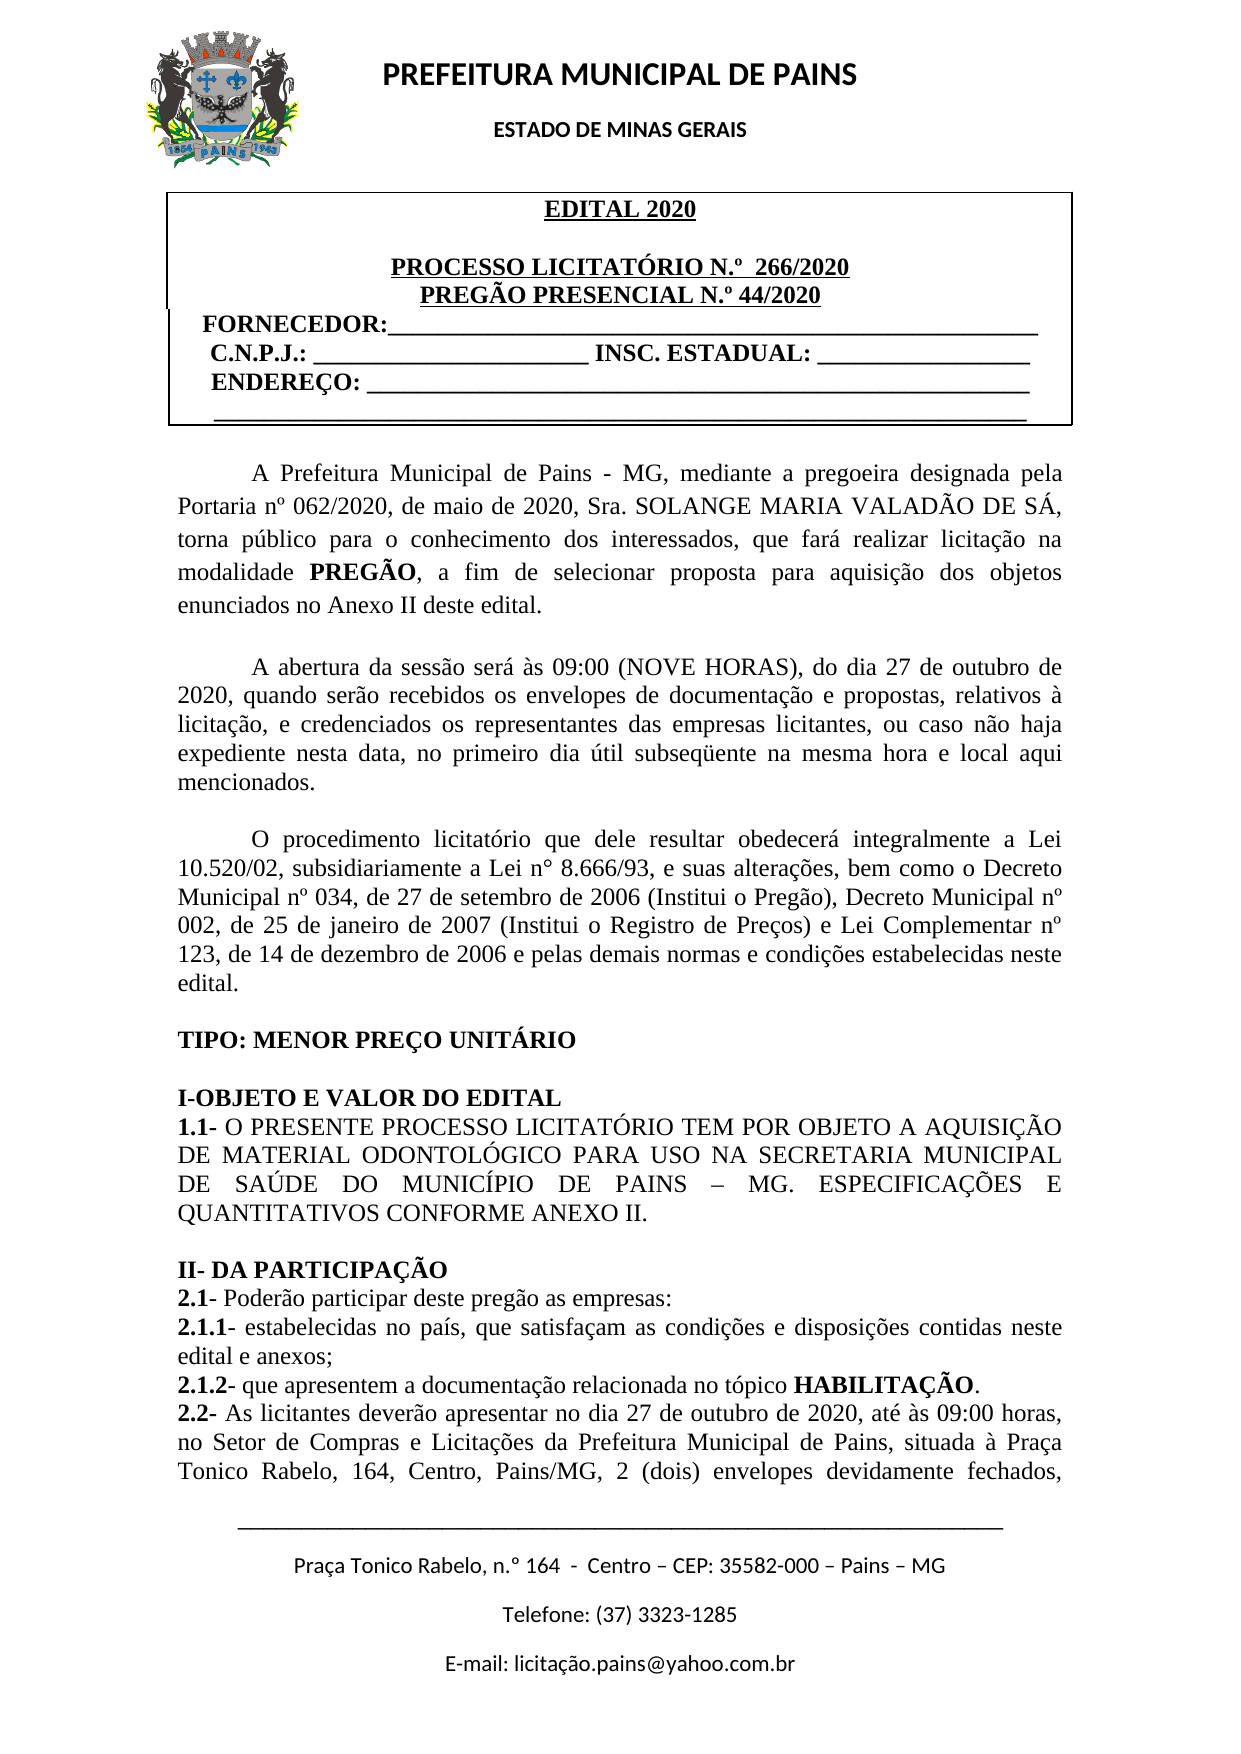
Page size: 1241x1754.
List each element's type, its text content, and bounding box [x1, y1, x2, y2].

text 1.1- O PRESENTE PROCESSO LICITATÓRIO TEM POR OBJETO A AQUISIÇÃO DE MATERIAL ODONTOLÓGICO PARA USO NA SECRETARIA MUNICIPAL DE SAÚDE DO MUNICÍPIO DE PAINS – MG. ESPECIFICAÇÕES E QUANTITATIVOS CONFORME ANEXO II. [177, 1112, 1063, 1227]
subtitle ENDEREÇO: _____________________________________________________ [177, 367, 1063, 393]
subtitle _________________________________________________________________ [170, 393, 1071, 424]
text TIPO: MENOR PREÇO UNITÁRIO [177, 1026, 1063, 1054]
text 2.1.1- estabelecidas no país, que satisfaçam as condições e disposições contidas neste edital e anexos; [177, 1312, 1063, 1370]
subtitle FORNECEDOR:____________________________________________________ [177, 309, 1063, 338]
text 2.1- Poderão participar deste pregão as empresas: [177, 1283, 1063, 1312]
text 2.1.2- que apresentem a documentação relacionada no tópico HABILITAÇÃO. [177, 1370, 1063, 1398]
text A Prefeitura Municipal de Pains - MG, mediante a pregoeira designada pela Portaria nº 062/2020, de maio de 2020, Sra. SOLANGE MARIA VALADÃO DE SÁ, torna público para o conhecimento dos interessados, que fará realizar licitação na modalidade PREGÃO, a fim de selecionar proposta para aquisição dos objetos enunciados no Anexo II deste edital. [177, 458, 1063, 619]
text II- DA PARTICIPAÇÃO [177, 1255, 1063, 1283]
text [177, 1398, 1063, 1485]
text I-OBJETO E VALOR DO EDITAL [177, 1083, 1063, 1112]
text A abertura da sessão será às 09:00 (NOVE HORAS), do dia 27 de outubro de 2020, quando serão recebidos os envelopes de documentação e propostas, relativos à licitação, e credenciados os representantes das empresas licitantes, ou caso não haja expediente nesta data, no primeiro dia útil subseqüente na mesma hora e local aqui mencionados. [177, 652, 1063, 796]
subtitle PREGÃO PRESENCIAL N.º 44/2020 [177, 281, 1063, 309]
subtitle PROCESSO LICITATÓRIO N.º 266/2020 [177, 252, 1063, 281]
text O procedimento licitatório que dele resultar obedecerá integralmente a Lei 10.520/02, subsidiariamente a Lei n° 8.666/93, e suas alterações, bem como o Decreto Municipal nº 034, de 27 de setembro de 2006 (Institui o Pregão), Decreto Municipal nº 002, de 25 de janeiro de 2007 (Institui o Registro de Preços) e Lei Complementar nº 123, de 14 de dezembro de 2006 e pelas demais normas e condições estabelecidas neste edital. [177, 824, 1063, 997]
subtitle C.N.P.J.: ______________________ INSC. ESTADUAL: _________________ [177, 338, 1063, 367]
subtitle EDITAL 2020 [168, 193, 1071, 223]
